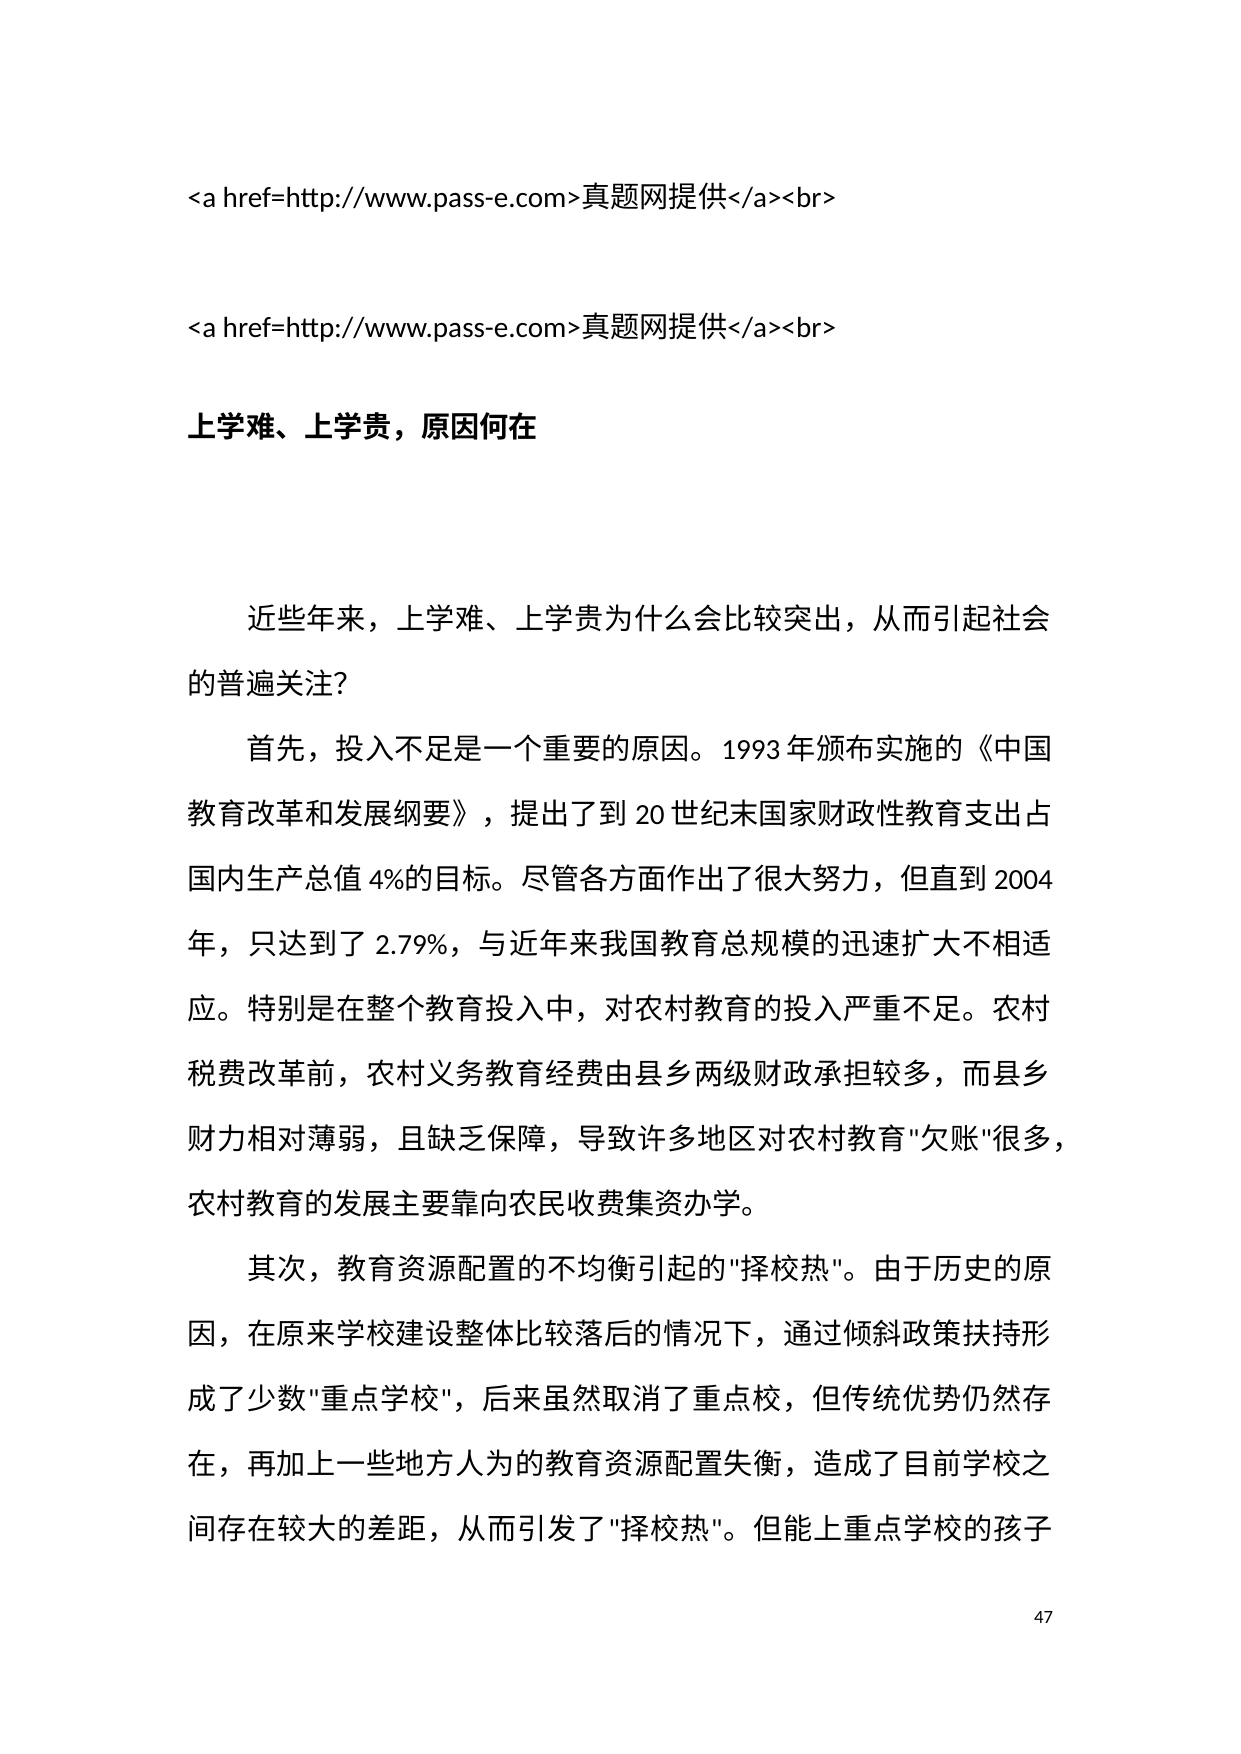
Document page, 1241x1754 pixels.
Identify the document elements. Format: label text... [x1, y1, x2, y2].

text <a href=http://www.pass-e.com>真题网提供</a><br> [187, 162, 1053, 227]
text 首先，投入不足是一个重要的原因。1993年颁布实施的《中国教育改革和发展纲要》，提出了到20世纪末国家财政性教育支出占国内生产总值4%的目标。尽管各方面作出了很大努力，但直到2004年，只达到了2.79%，与近年来我国教育总规模的迅速扩大不相适应。特别是在整个教育投入中，对农村教育的投入严重不足。农村税费改革前，农村义务教育经费由县乡两级财政承担较多，而县乡财力相对薄弱，且缺乏保障，导致许多地区对农村教育"欠账"很多，农村教育的发展主要靠向农民收费集资办学。 [187, 714, 1053, 1234]
subtitle 上学难、上学贵，原因何在 [187, 392, 1053, 457]
text <a href=http://www.pass-e.com>真题网提供</a><br> [187, 292, 1053, 357]
text 近些年来，上学难、上学贵为什么会比较突出，从而引起社会的普遍关注？ [187, 584, 1053, 714]
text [187, 1234, 1053, 1559]
